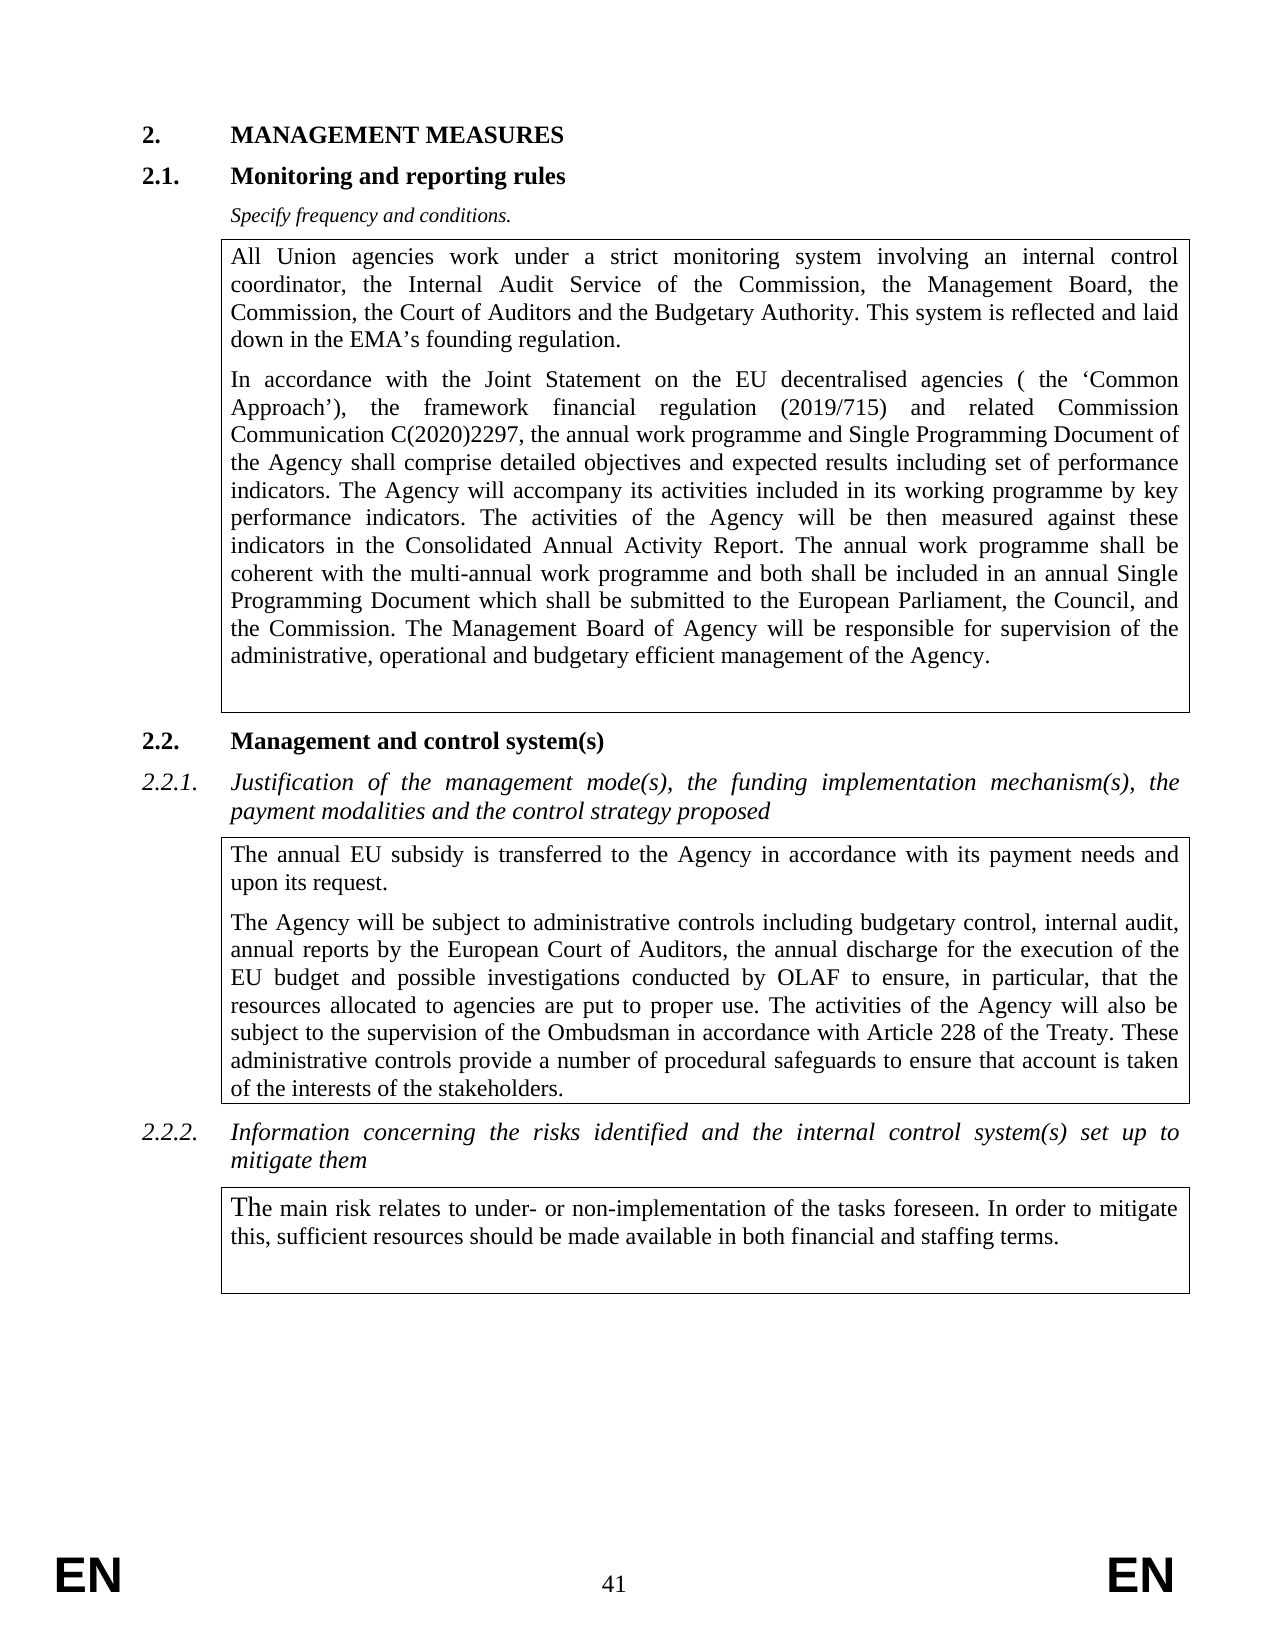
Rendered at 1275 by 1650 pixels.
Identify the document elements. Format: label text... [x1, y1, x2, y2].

text The main risk relates to under- or non-implementation of the tasks foreseen. In order to mitigate this, sufficient resources should be made available in both financial and staffing terms. [222, 1188, 1189, 1250]
subtitle 2.2. Management and control system(s) [142, 726, 1181, 754]
subtitle 2.2.2. Information concerning the risks identified and the internal control system(s) set up to mitigate them [142, 1117, 1181, 1174]
subtitle 2.1. Monitoring and reporting rules [142, 161, 1181, 190]
text The Agency will be subject to administrative controls including budgetary control, internal audit, annual reports by the European Court of Auditors, the annual discharge for the execution of the EU budget and possible investigations conducted by OLAF to ensure, in particular, that the resources allocated to agencies are put to proper use. The activities of the Agency will also be subject to the supervision of the Ombudsman in accordance with Article 228 of the Treaty. These administrative controls provide a number of procedural safeguards to ensure that account is taken of the interests of the stakeholders. [222, 905, 1189, 1103]
text In accordance with the Joint Statement on the EU decentralised agencies ( the ‘Common Approach’), the framework financial regulation (2019/715) and related Commission Communication C(2020)2297, the annual work programme and Single Programming Document of the Agency shall comprise detailed objectives and expected results including set of performance indicators. The Agency will accompany its activities included in its working programme by key performance indicators. The activities of the Agency will be then measured against these indicators in the Consolidated Annual Activity Report. The annual work programme shall be coherent with the multi-annual work programme and both shall be included in an annual Single Programming Document which shall be submitted to the European Parliament, the Council, and the Commission. The Management Board of Agency will be responsible for supervision of the administrative, operational and budgetary efficient management of the Agency. [222, 362, 1189, 669]
subtitle 2. MANAGEMENT MEASURES [142, 120, 1181, 149]
text All Union agencies work under a strict monitoring system involving an internal control coordinator, the Internal Audit Service of the Commission, the Management Board, the Commission, the Court of Auditors and the Budgetary Authority. This system is reflected and laid down in the EMA’s founding regulation. [222, 240, 1189, 353]
text The annual EU subsidy is transferred to the Agency in accordance with its payment needs and upon its request. [222, 838, 1189, 895]
subtitle 2.2.1. Justification of the management mode(s), the funding implementation mechanism(s), the payment modalities and the control strategy proposed [142, 767, 1181, 824]
text Specify frequency and conditions. [230, 203, 1181, 227]
